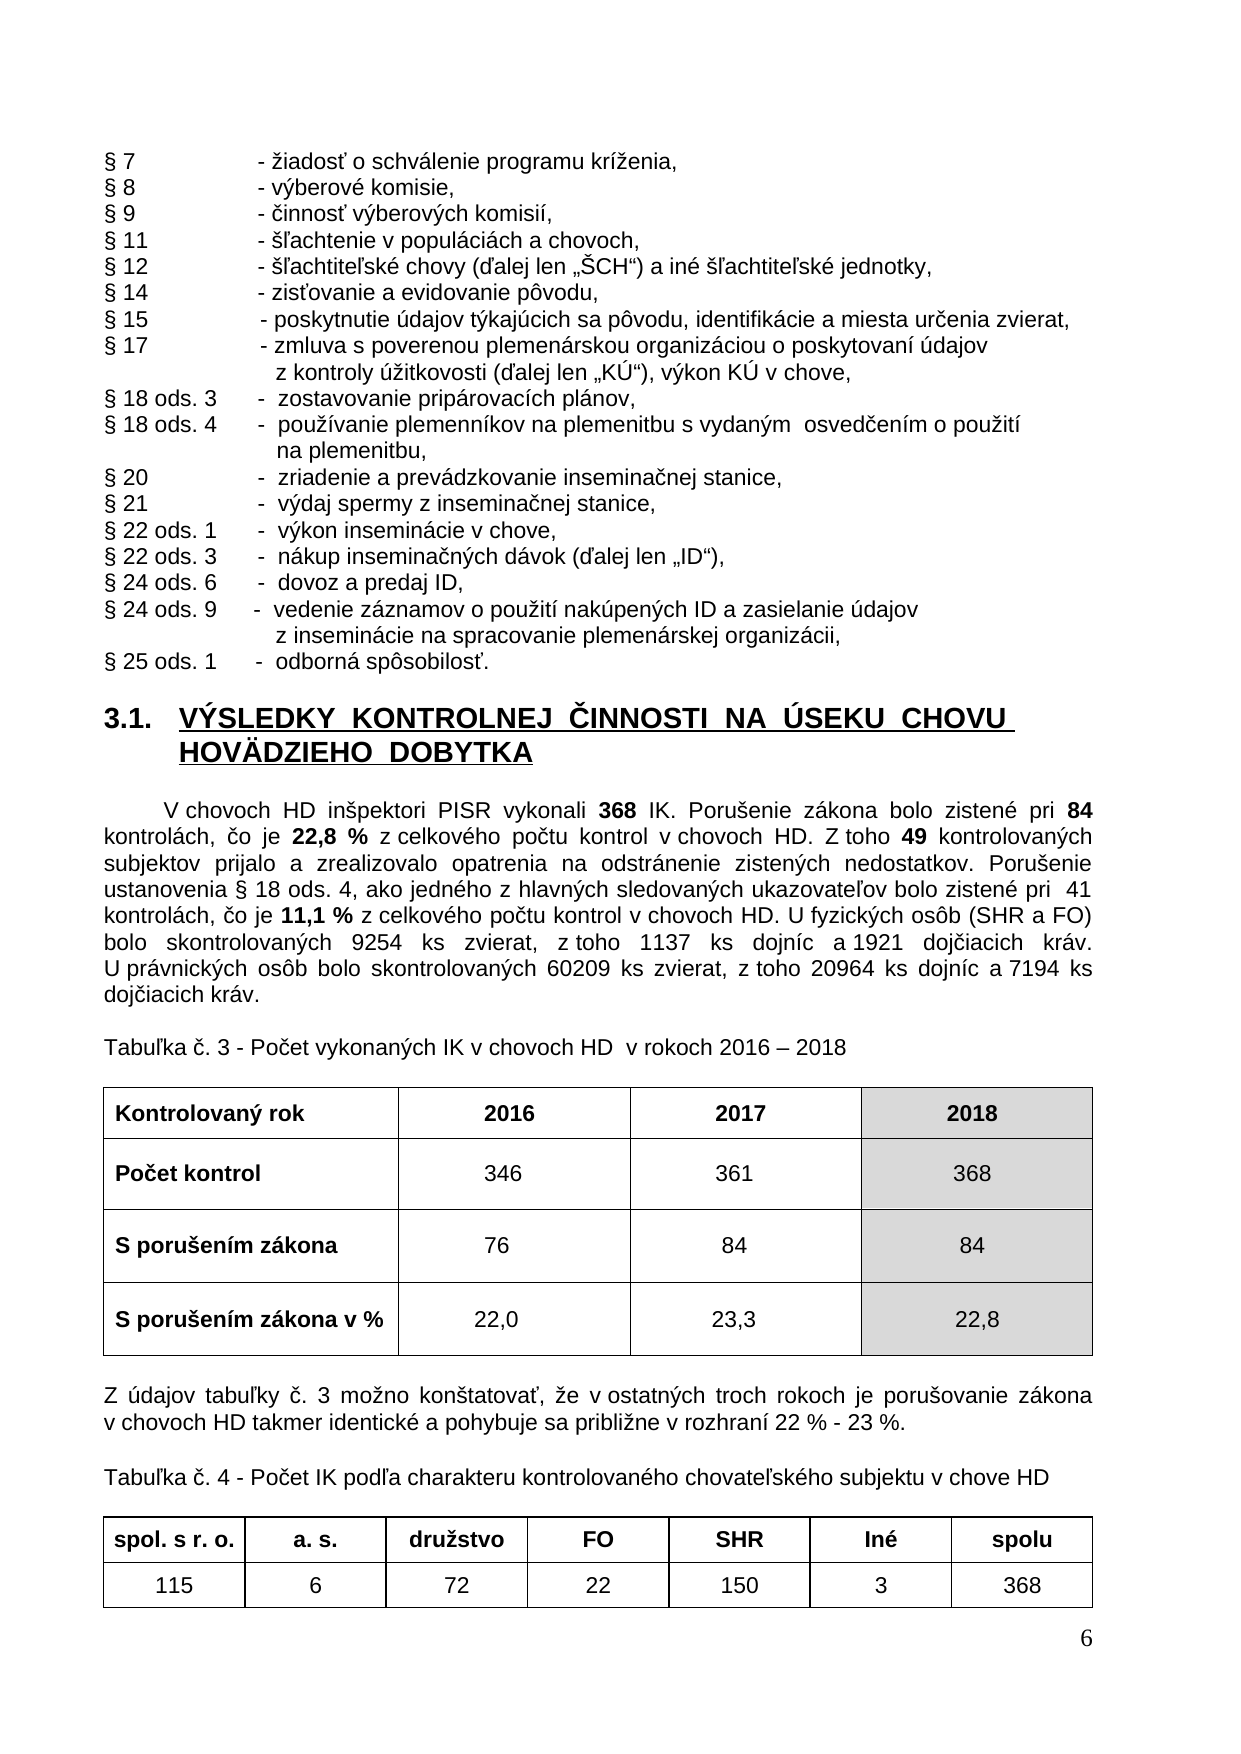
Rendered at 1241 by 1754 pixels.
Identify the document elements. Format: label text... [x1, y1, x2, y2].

table_cell 6 [246, 1563, 385, 1607]
table_header a. s. [246, 1518, 385, 1562]
text na plemenitbu, [177, 437, 1093, 464]
text § 20 - zriadenie a prevádzkovanie inseminačnej stanice, [103, 464, 1093, 490]
table_cell 22 [528, 1563, 668, 1607]
text z inseminácie na spracovanie plemenárskej organizácii, [103, 622, 1093, 648]
table_cell 346 [399, 1139, 630, 1208]
text § 18 ods. 3 - zostavovanie pripárovacích plánov, [103, 385, 1093, 411]
table_cell 23,3 [631, 1283, 861, 1355]
text § 12 - šľachtiteľské chovy (ďalej len „ŠCH“) a iné šľachtiteľské jednotky, [103, 253, 1093, 279]
table_header 2016 [399, 1088, 630, 1138]
text § 17 - zmluva s poverenou plemenárskou organizáciou o poskytovaní údajov [103, 332, 1093, 358]
text § 14 - zisťovanie a evidovanie pôvodu, [103, 279, 1093, 306]
table_header družstvo [387, 1518, 527, 1562]
text § 24 ods. 9 - vedenie záznamov o použití nakúpených ID a zasielanie údajov [103, 596, 1093, 622]
table_header FO [528, 1518, 668, 1562]
text Z údajov tabuľky č. 3 možno konštatovať, že v ostatných troch rokoch je porušovanie zákona v chovoch HD takmer identické a pohybuje sa približne v rozhraní 22 % - 23 %. [103, 1382, 1093, 1435]
table_cell 22,8 [862, 1283, 1092, 1355]
text Tabuľka č. 4 - Počet IK podľa charakteru kontrolovaného chovateľského subjektu v chove HD [103, 1464, 1093, 1490]
table_cell 368 [952, 1563, 1092, 1607]
text Tabuľka č. 3 - Počet vykonaných IK v chovoch HD v rokoch 2016 – 2018 [103, 1034, 1093, 1060]
table_cell 72 [387, 1563, 527, 1607]
table_header 2017 [631, 1088, 861, 1138]
text § 9 - činnosť výberových komisií, [103, 200, 1093, 227]
table_cell 150 [670, 1563, 809, 1607]
list VÝSLEDKY KONTROLNEJ ČINNOSTI NA ÚSEKU CHOVU HOVäDZIEHO DOBYTKA [103, 701, 1093, 768]
table_cell 361 [631, 1139, 861, 1208]
text § 15 - poskytnutie údajov týkajúcich sa pôvodu, identifikácie a miesta určenia zvierat, [103, 306, 1093, 332]
text § 24 ods. 6 - dovoz a predaj ID, [103, 569, 1093, 596]
text § 11 - šľachtenie v populáciách a chovoch, [103, 227, 1093, 253]
table_header Iné [811, 1518, 951, 1562]
text § 25 ods. 1 - odborná spôsobilosť. [103, 648, 1093, 675]
table_cell 3 [811, 1563, 951, 1607]
table_cell 84 [862, 1210, 1092, 1282]
table_header 2018 [862, 1088, 1092, 1138]
text § 18 ods. 4 - používanie plemenníkov na plemenitbu s vydaným osvedčením o použití [103, 411, 1093, 437]
table_header Kontrolovaný rok [104, 1088, 398, 1138]
table_cell S porušením zákona v % [104, 1283, 398, 1355]
table_cell 22,0 [399, 1283, 630, 1355]
table_header spolu [952, 1518, 1092, 1562]
table_header SHR [670, 1518, 809, 1562]
text § 7 - žiadosť o schválenie programu kríženia, [103, 148, 1093, 174]
table_cell Počet kontrol [104, 1139, 398, 1208]
table_cell 76 [399, 1210, 630, 1282]
text § 21 - výdaj spermy z inseminačnej stanice, [103, 490, 1093, 517]
table_header spol. s r. o. [104, 1518, 244, 1562]
text § 22 ods. 3 - nákup inseminačných dávok (ďalej len „ID“), [103, 543, 1093, 569]
table_cell 84 [631, 1210, 861, 1282]
table_cell S porušením zákona [104, 1210, 398, 1282]
text § 22 ods. 1 - výkon inseminácie v chove, [103, 517, 1093, 543]
text § 8 - výberové komisie, [103, 174, 1093, 200]
table_cell 368 [862, 1139, 1092, 1208]
text z kontroly úžitkovosti (ďalej len „KÚ“), výkon KÚ v chove, [103, 358, 1093, 385]
text V chovoch HD inšpektori PISR vykonali 368 IK. Porušenie zákona bolo zistené pri 84 kontrolách, čo je 22,8 % z celkového počtu kontrol v chovoch HD. Z toho 49 kontrolovaných subjektov prijalo a zrealizovalo opatrenia na odstránenie zistených nedostatkov. Porušenie ustanovenia § 18 ods. 4, ako jedného z hlavných sledovaných ukazovateľov bolo zistené pri 41 kontrolách, čo je 11,1 % z celkového počtu kontrol v chovoch HD. U fyzických osôb (SHR a FO) bolo skontrolovaných 9254 ks zvierat, z toho 1137 ks dojníc a 1921 dojčiacich kráv. U právnických osôb bolo skontrolovaných 60209 ks zvierat, z toho 20964 ks dojníc a 7194 ks dojčiacich kráv. [103, 797, 1093, 1008]
table_cell 115 [104, 1563, 244, 1607]
